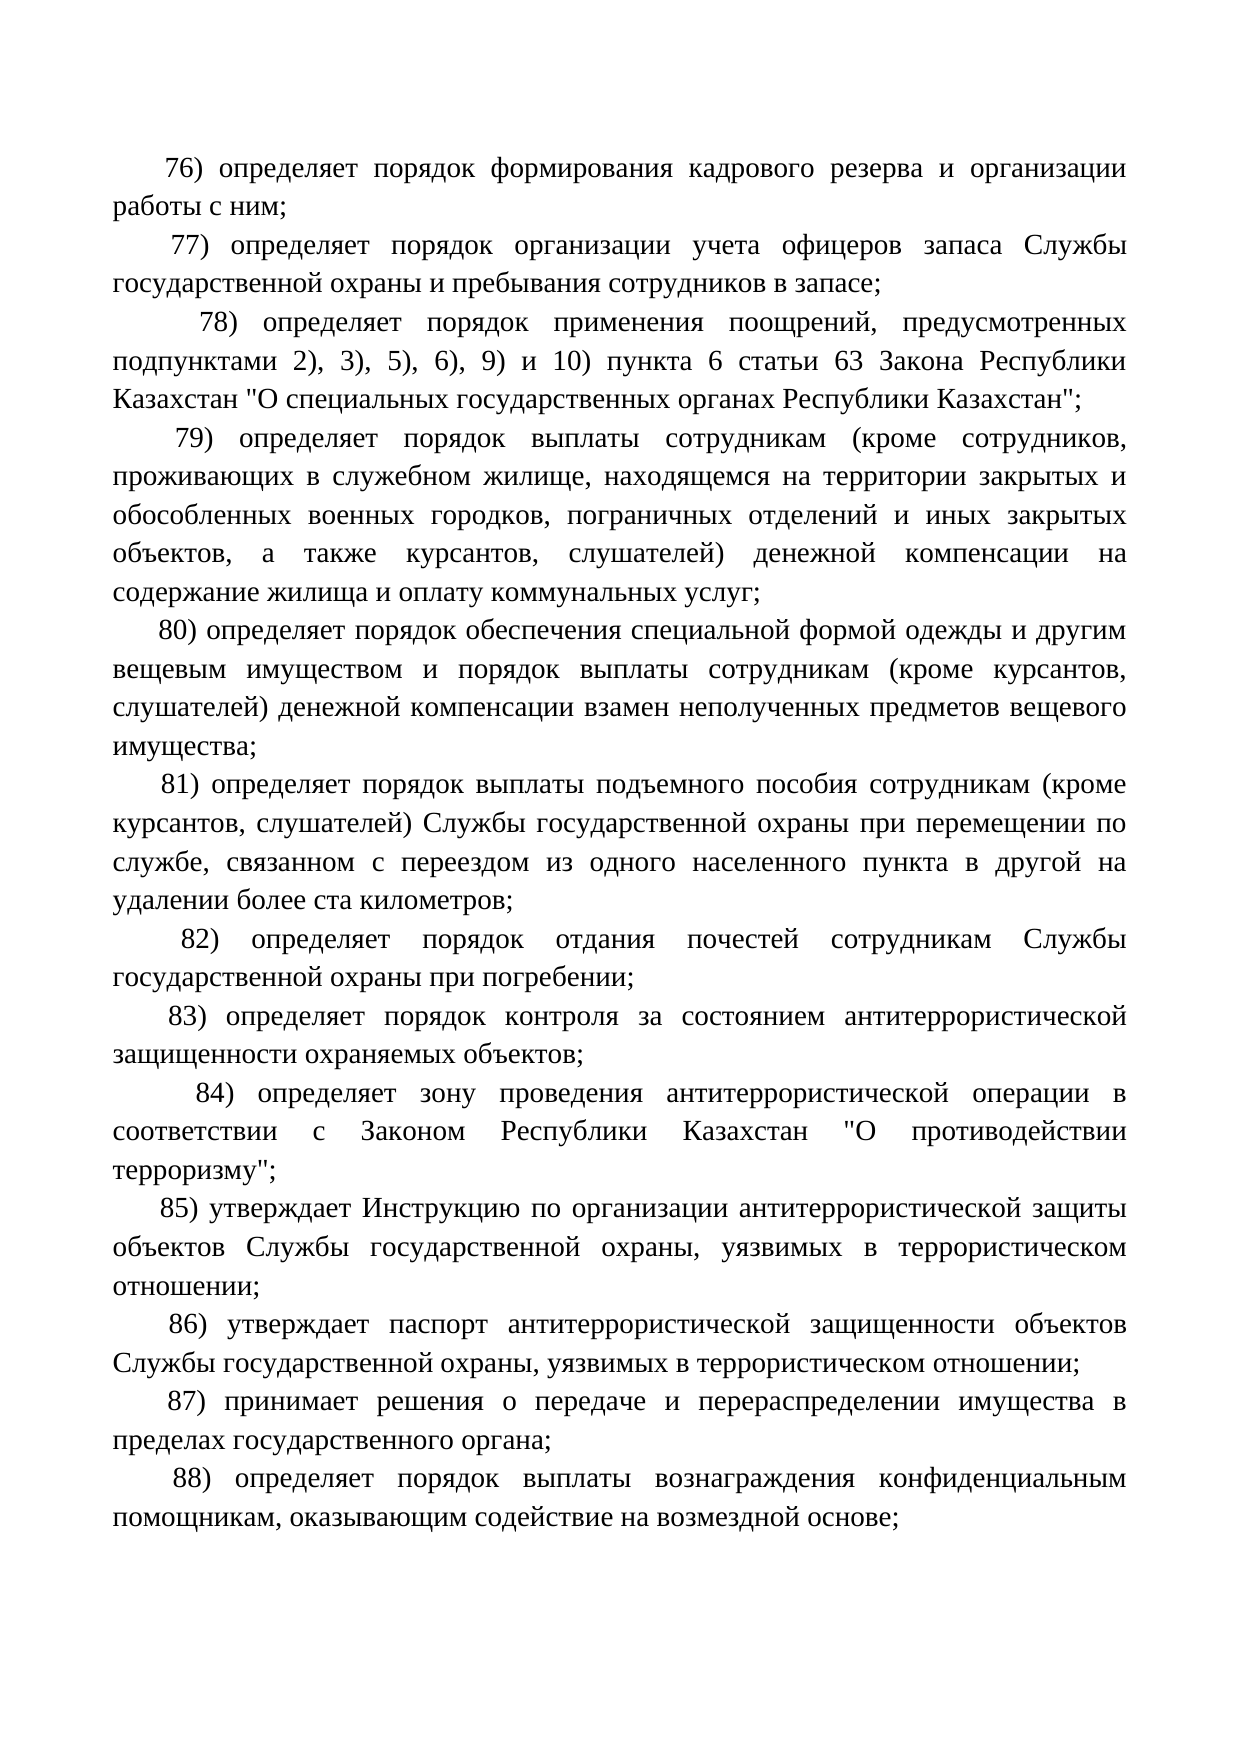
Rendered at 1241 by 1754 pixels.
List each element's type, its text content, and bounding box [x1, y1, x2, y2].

text 81) определяет порядок выплаты подъемного пособия сотрудникам (кроме курсантов, слушателей) Службы государственной охраны при перемещении по службе, связанном с переездом из одного населенного пункта в другой на удалении более ста километров; [112, 767, 1128, 916]
text 77) определяет порядок организации учета офицеров запаса Службы государственной охраны и пребывания сотрудников в запасе; [112, 227, 1128, 299]
text 79) определяет порядок выплаты сотрудникам (кроме сотрудников, проживающих в служебном жилище, находящемся на территории закрытых и обособленных военных городков, пограничных отделений и иных закрытых объектов, а также курсантов, слушателей) денежной компенсации на содержание жилища и оплату коммунальных услуг; [112, 420, 1128, 607]
text 84) определяет зону проведения антитеррористической операции в соответствии с Законом Республики Казахстан "О противодействии терроризму"; [112, 1075, 1128, 1186]
text 80) определяет порядок обеспечения специальной формой одежды и другим вещевым имуществом и порядок выплаты сотрудникам (кроме курсантов, слушателей) денежной компенсации взамен неполученных предметов вещевого имущества; [112, 612, 1128, 762]
text 88) определяет порядок выплаты вознаграждения конфиденциальным помощникам, оказывающим содействие на возмездной основе; [112, 1460, 1128, 1532]
text 86) утверждает паспорт антитеррористической защищенности объектов Службы государственной охраны, уязвимых в террористическом отношении; [112, 1306, 1128, 1378]
text 87) принимает решения о передаче и перераспределении имущества в пределах государственного органа; [112, 1383, 1128, 1455]
text 85) утверждает Инструкцию по организации антитеррористической защиты объектов Службы государственной охраны, уязвимых в террористическом отношении; [112, 1191, 1128, 1301]
text 76) определяет порядок формирования кадрового резерва и организации работы с ним; [112, 150, 1128, 222]
text 78) определяет порядок применения поощрений, предусмотренных подпунктами 2), 3), 5), 6), 9) и 10) пункта 6 статьи 63 Закона Республики Казахстан "О специальных государственных органах Республики Казахстан"; [112, 304, 1128, 415]
text 83) определяет порядок контроля за состоянием антитеррористической защищенности охраняемых объектов; [112, 998, 1128, 1070]
text 82) определяет порядок отдания почестей сотрудникам Службы государственной охраны при погребении; [112, 921, 1128, 993]
